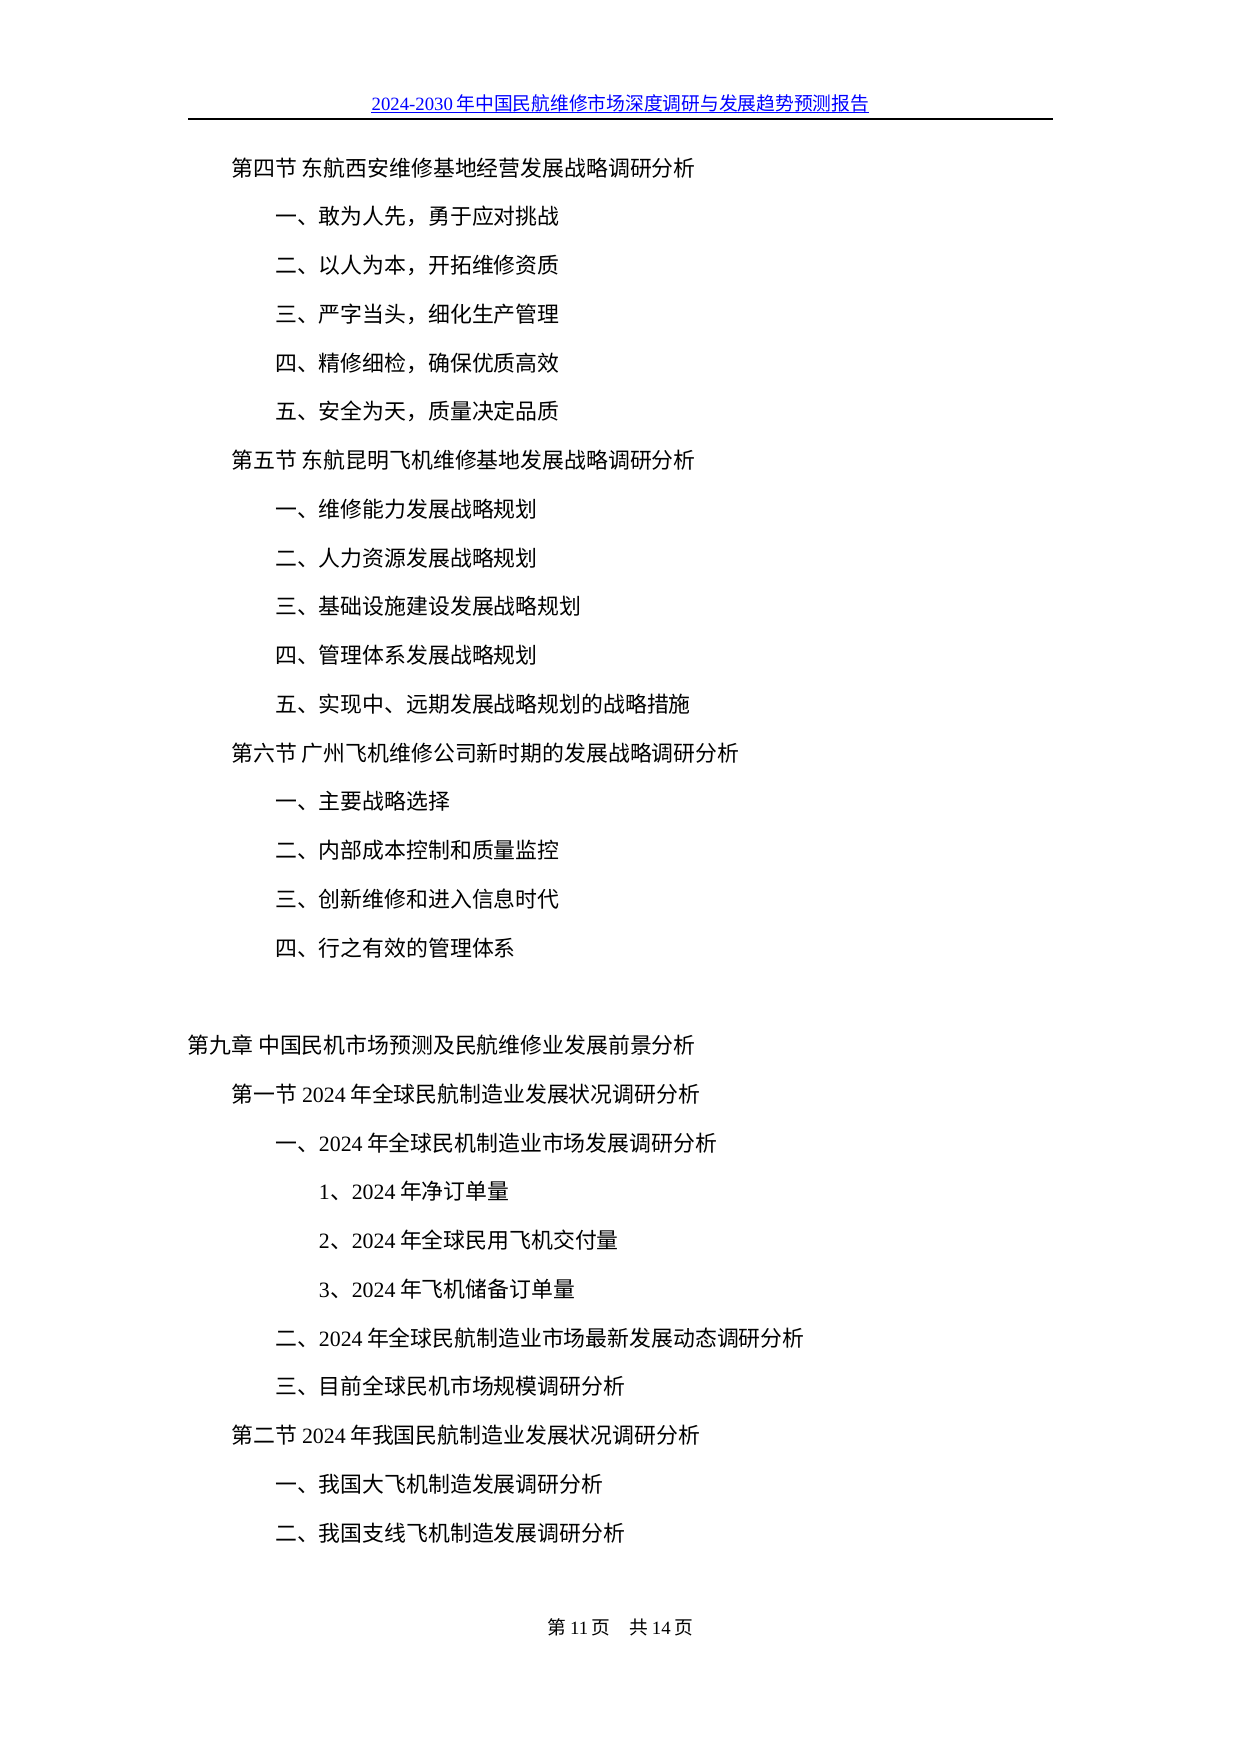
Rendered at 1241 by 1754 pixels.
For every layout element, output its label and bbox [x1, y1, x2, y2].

text [187, 150, 1053, 1548]
